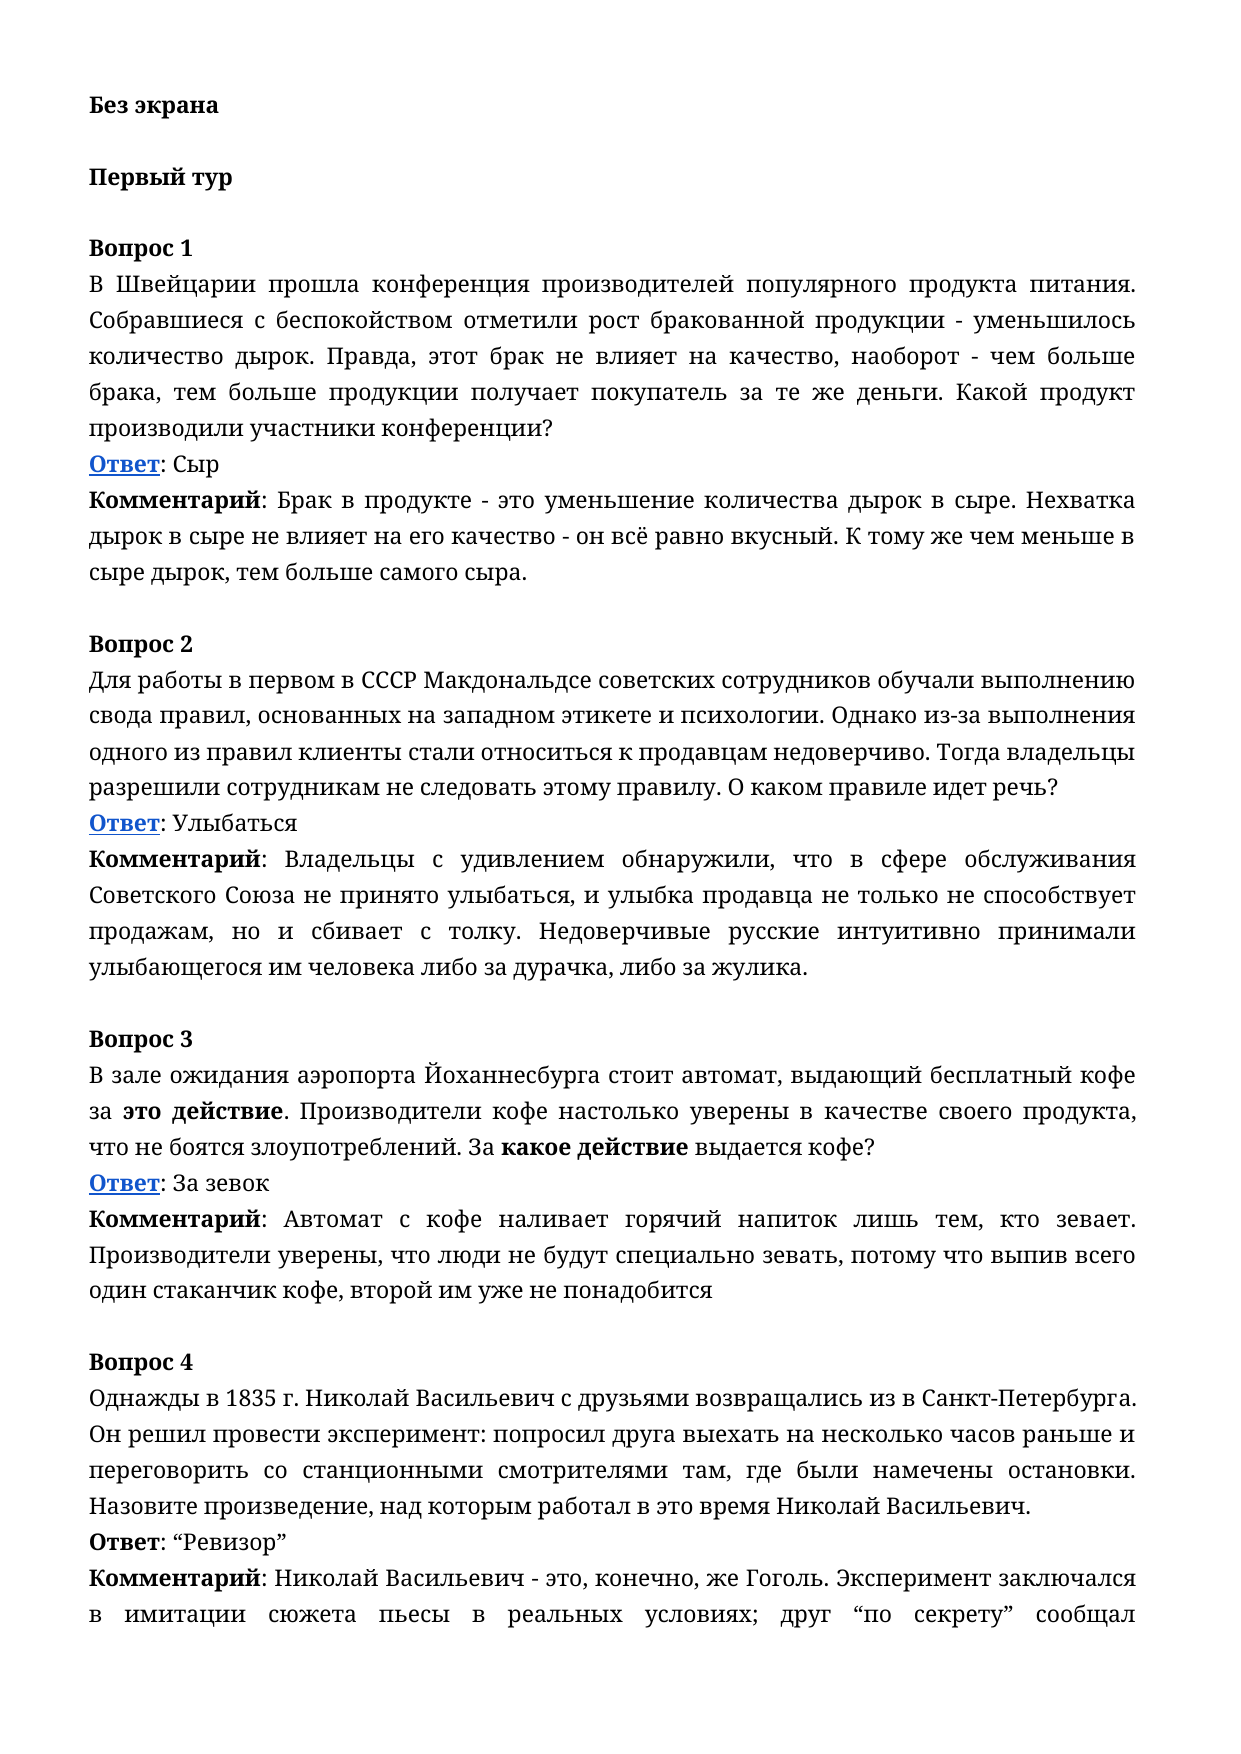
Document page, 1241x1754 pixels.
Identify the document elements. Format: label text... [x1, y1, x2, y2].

text Вопрос 3 [88, 1023, 1137, 1054]
text Вопрос 4 [88, 1346, 1137, 1378]
text Комментарий: Автомат с кофе наливает горячий напиток лишь тем, кто зевает. Производители уверены, что люди не будут специально зевать, потому что выпив всего один стаканчик кофе, второй им уже не понадобится [88, 1203, 1137, 1306]
text Однажды в 1835 г. Николай Васильевич с друзьями возвращались из в Санкт-Петербурга. Он решил провести эксперимент: попросил друга выехать на несколько часов раньше и переговорить со станционными смотрителями там, где были намечены остановки. Назовите произведение, над которым работал в это время Николай Васильевич. [88, 1382, 1137, 1521]
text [88, 1562, 1137, 1629]
text Вопрос 1 [88, 232, 1137, 263]
text В зале ожидания аэропорта Йоханнесбурга стоит автомат, выдающий бесплатный кофе за это действие. Производители кофе настолько уверены в качестве своего продукта, что не боятся злоупотреблений. За какое действие выдается кофе? [88, 1059, 1137, 1162]
text Первый тур [88, 160, 1137, 192]
text Вопрос 2 [88, 628, 1137, 659]
text Без экрана [88, 88, 1137, 120]
text Ответ: Улыбаться [88, 807, 1137, 838]
text В Швейцарии прошла конференция производителей популярного продукта питания. Собравшиеся с беспокойством отметили рост бракованной продукции - уменьшилось количество дырок. Правда, этот брак не влияет на качество, наоборот - чем больше брака, тем больше продукции получает покупатель за те же деньги. Какой продукт производили участники конференции? [88, 268, 1137, 443]
text Ответ: За зевок [88, 1167, 1137, 1198]
text Для работы в первом в СССР Макдональдсе советских сотрудников обучали выполнению свода правил, основанных на западном этикете и психологии. Однако из-за выполнения одного из правил клиенты стали относиться к продавцам недоверчиво. Тогда владельцы разрешили сотрудникам не следовать этому правилу. О каком правиле идет речь? [88, 663, 1137, 803]
text Комментарий: Владельцы с удивлением обнаружили, что в сфере обслуживания Советского Союза не принято улыбаться, и улыбка продавца не только не способствует продажам, но и сбивает с толку. Недоверчивые русские интуитивно принимали улыбающегося им человека либо за дурачка, либо за жулика. [88, 843, 1137, 982]
text Комментарий: Брак в продукте - это уменьшение количества дырок в сыре. Нехватка дырок в сыре не влияет на его качество - он всё равно вкусный. К тому же чем меньше в сыре дырок, тем больше самого сыра. [88, 484, 1137, 587]
text Ответ: Сыр [88, 448, 1137, 479]
text Ответ: “Ревизор” [88, 1526, 1137, 1557]
